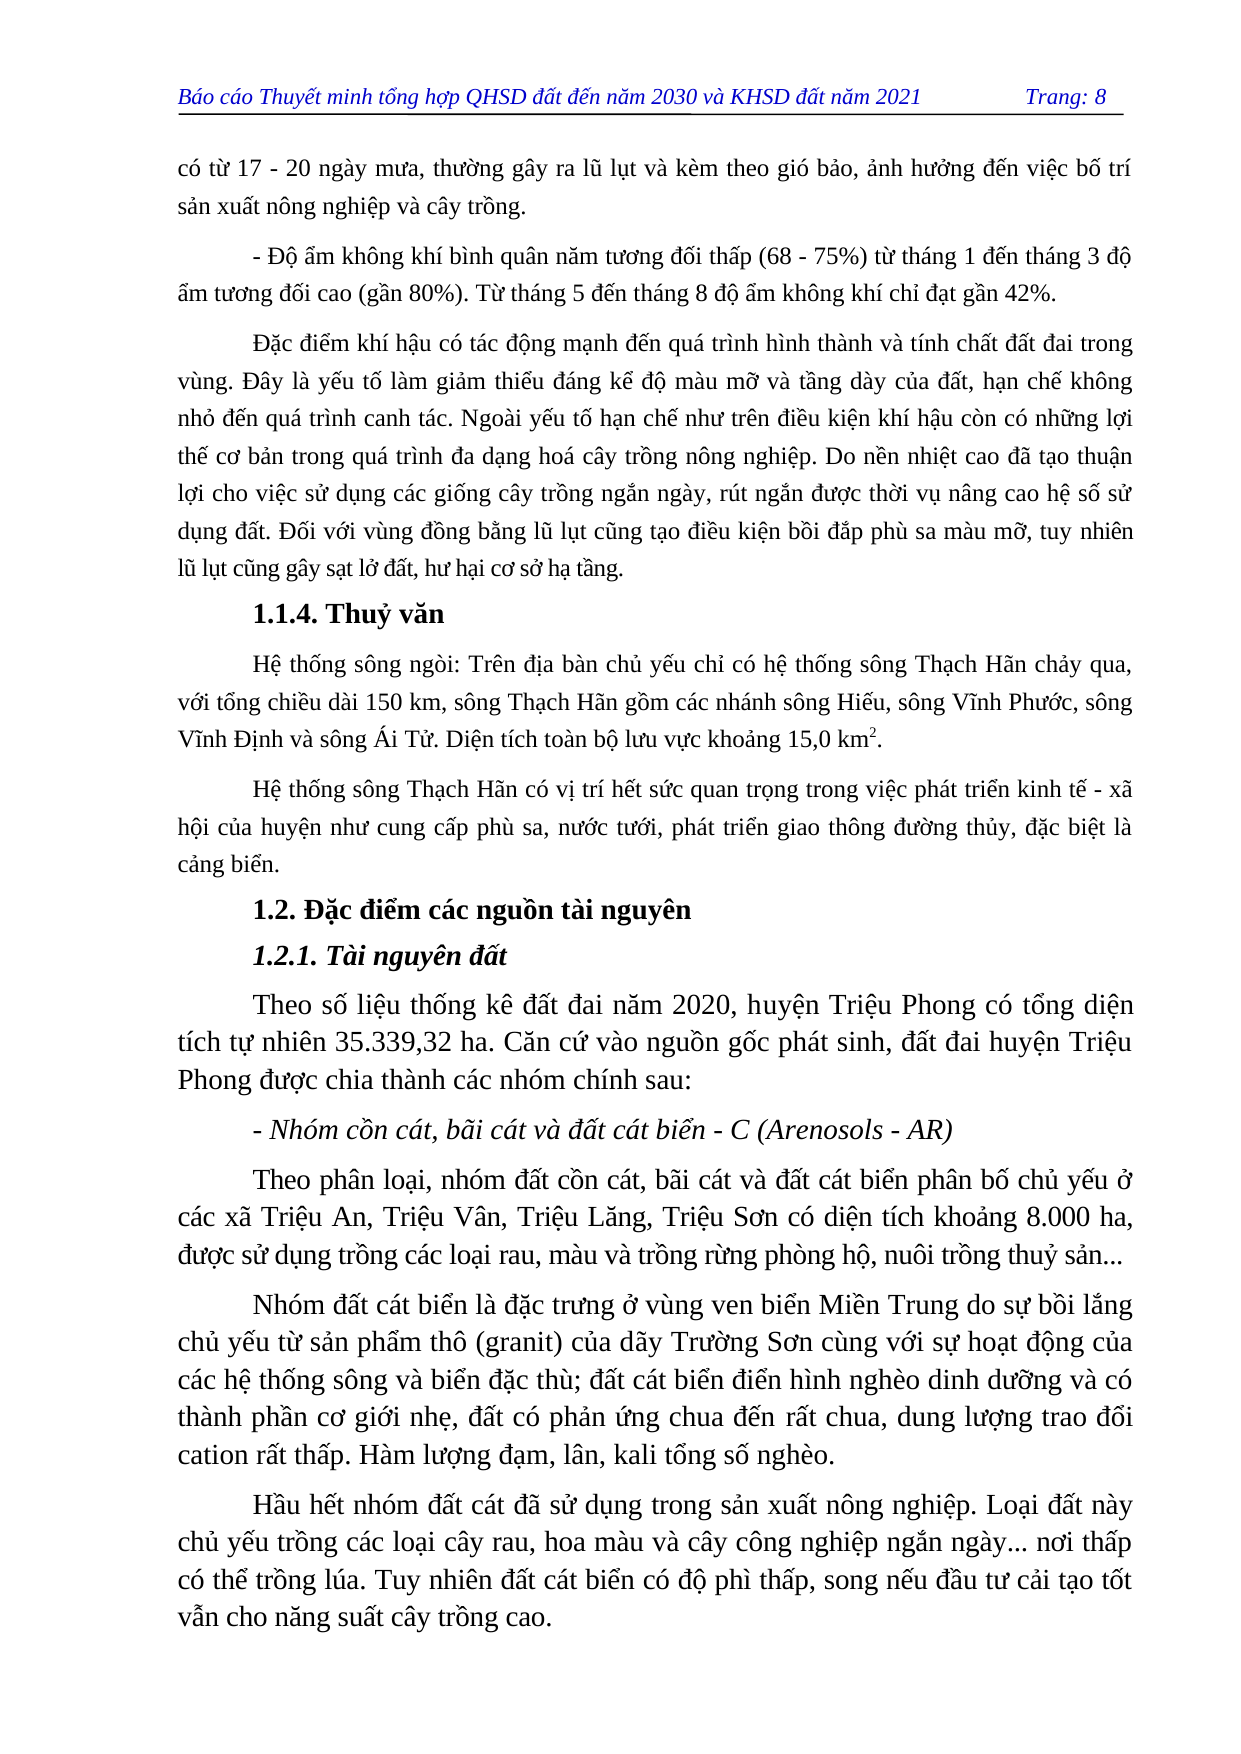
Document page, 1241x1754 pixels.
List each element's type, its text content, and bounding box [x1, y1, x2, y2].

text Hệ thống sông ngòi: Trên địa bàn chủ yếu chỉ có hệ thống sông Thạch Hãn chảy qua, với tổng chiều dài 150 km, sông Thạch Hãn gồm các nhánh sông Hiếu, sông Vĩnh Phước, sông Vĩnh Định và sông Ái Tử. Diện tích toàn bộ lưu vực khoảng 15,0 km2. [177, 642, 1134, 755]
text Nhóm đất cát biển là đặc trưng ở vùng ven biển Miền Trung do sự bồi lắng chủ yếu từ sản phẩm thô (granit) của dãy Trường Sơn cùng với sự hoạt động của các hệ thống sông và biển đặc thù; đất cát biển điển hình nghèo dinh dưỡng và có thành phần cơ giới nhẹ, đất có phản ứng chua đến rất chua, dung lượng trao đổi cation rất thấp. Hàm lượng đạm, lân, kali tổng số nghèo. [177, 1284, 1134, 1472]
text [177, 147, 1134, 222]
text Đặc điểm khí hậu có tác động mạnh đến quá trình hình thành và tính chất đất đai trong vùng. Đây là yếu tố làm giảm thiểu đáng kể độ màu mỡ và tầng dày của đất, hạn chế không nhỏ đến quá trình canh tác. Ngoài yếu tố hạn chế như trên điều kiện khí hậu còn có những lợi thế cơ bản trong quá trình đa dạng hoá cây trồng nông nghiệp. Do nền nhiệt cao đã tạo thuận lợi cho việc sử dụng các giống cây trồng ngắn ngày, rút ngắn được thời vụ nâng cao hệ số sử dụng đất. Đối với vùng đồng bằng lũ lụt cũng tạo điều kiện bồi đắp phù sa màu mỡ, tuy nhiên lũ lụt cũng gây sạt lở đất, hư hại cơ sở hạ tầng. [177, 322, 1134, 584]
text Theo phân loại, nhóm đất cồn cát, bãi cát và đất cát biển phân bố chủ yếu ở các xã Triệu An, Triệu Vân, Triệu Lăng, Triệu Sơn có diện tích khoảng 8.000 ha, được sử dụng trồng các loại rau, màu và trồng rừng phòng hộ, nuôi trồng thuỷ sản... [177, 1159, 1134, 1272]
text 1.1.4. Thuỷ văn [177, 597, 1134, 630]
text 1.2. Đặc điểm các nguồn tài nguyên [177, 892, 1134, 926]
text Hầu hết nhóm đất cát đã sử dụng trong sản xuất nông nghiệp. Loại đất này chủ yếu trồng các loại cây rau, hoa màu và cây công nghiệp ngắn ngày... nơi thấp có thể trồng lúa. Tuy nhiên đất cát biển có độ phì thấp, song nếu đầu tư cải tạo tốt vẫn cho năng suất cây trồng cao. [177, 1484, 1134, 1634]
text Theo số liệu thống kê đất đai năm 2020, huyện Triệu Phong có tổng diện tích tự nhiên 35.339,32 ha. Căn cứ vào nguồn gốc phát sinh, đất đai huyện Triệu Phong được chia thành các nhóm chính sau: [177, 984, 1134, 1097]
text 1.2.1. Tài nguyên đất [177, 938, 1134, 972]
text Hệ thống sông Thạch Hãn có vị trí hết sức quan trọng trong việc phát triển kinh tế - xã hội của huyện như cung cấp phù sa, nước tưới, phát triển giao thông đường thủy, đặc biệt là cảng biển. [177, 767, 1134, 880]
text - Nhóm cồn cát, bãi cát và đất cát biển - C (Arenosols - AR) [177, 1109, 1134, 1147]
text - Độ ẩm không khí bình quân năm tương đối thấp (68 - 75%) từ tháng 1 đến tháng 3 độ ẩm tương đối cao (gần 80%). Từ tháng 5 đến tháng 8 độ ẩm không khí chỉ đạt gần 42%. [177, 234, 1134, 309]
